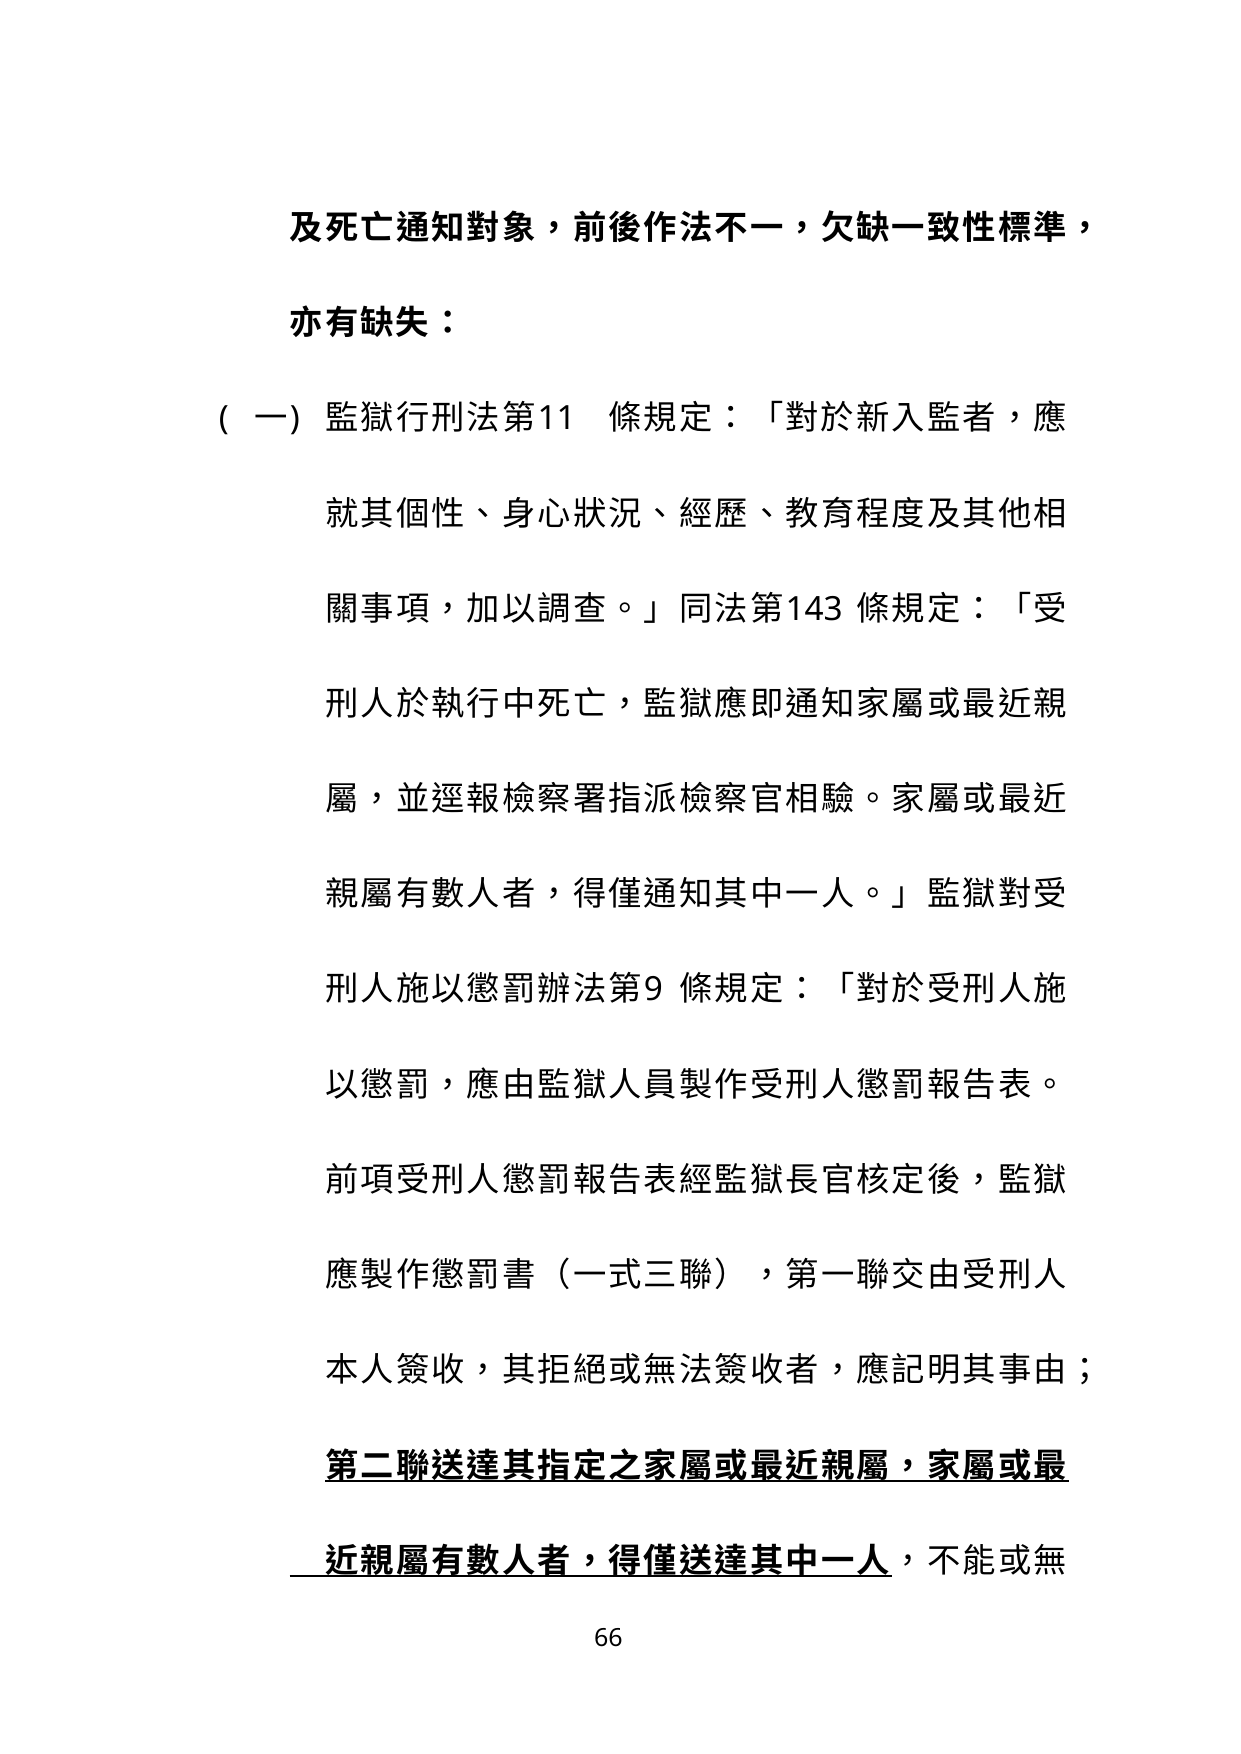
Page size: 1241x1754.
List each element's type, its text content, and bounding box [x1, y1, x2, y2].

subtitle 該監執行吳員懲罰書未依監獄對受刑人施以懲罰辦法規定意旨通知家屬，未善盡告知之義務，與前開相關規定有悖，核有怠失；法務部復稱鹿草分監懲罰及死亡通知對象，前後作法不一，欠缺一致性標準，亦有缺失： [183, 177, 1069, 368]
